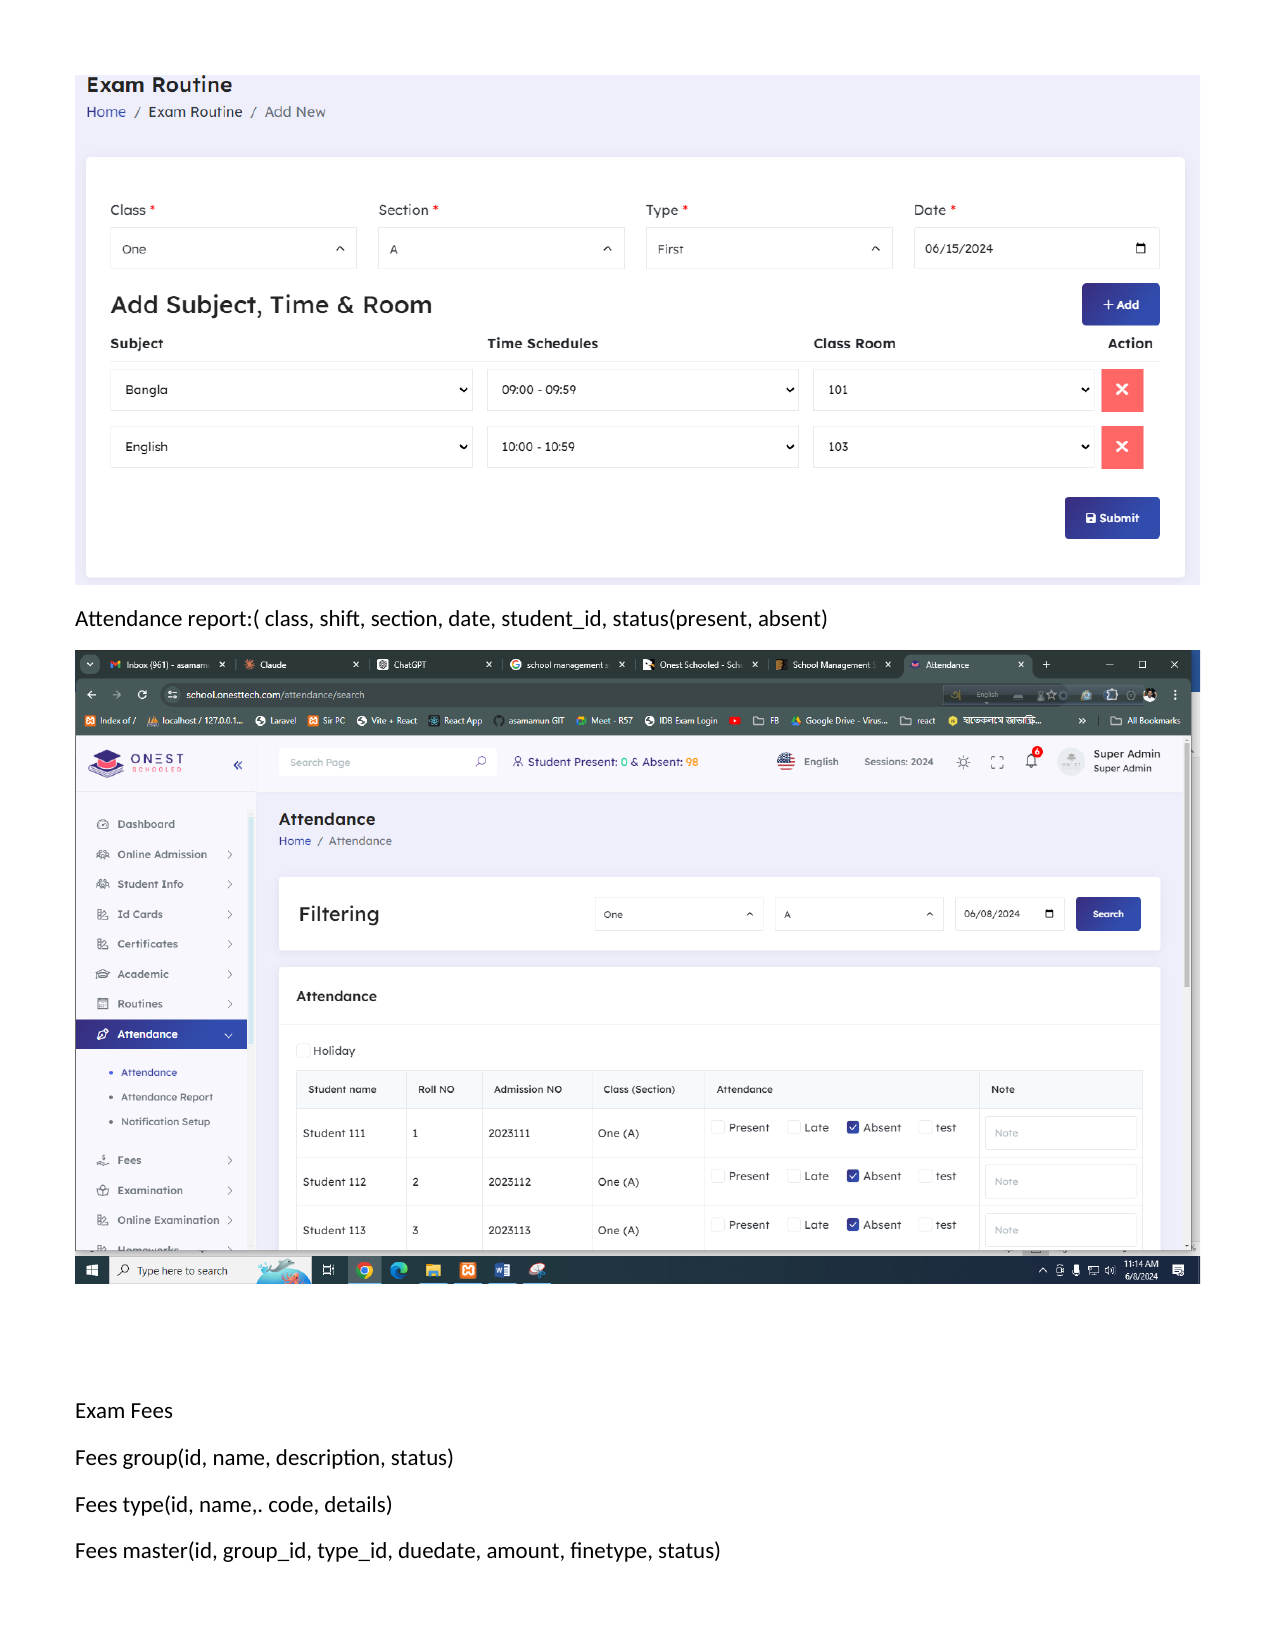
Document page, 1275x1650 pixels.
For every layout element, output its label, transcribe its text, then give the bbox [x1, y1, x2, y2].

text Exam Fees [75, 1396, 1200, 1424]
picture [75, 75, 1200, 585]
text Fees master(id, group_id, type_id, duedate, amount, finetype, status) [75, 1537, 1200, 1565]
text Fees group(id, name, description, status) [75, 1443, 1200, 1471]
text Attendance report:( class, shift, section, date, student_id, status(present, absent) [75, 604, 1200, 632]
text Fees type(id, name,. code, details) [75, 1490, 1200, 1518]
picture [75, 650, 1200, 1284]
